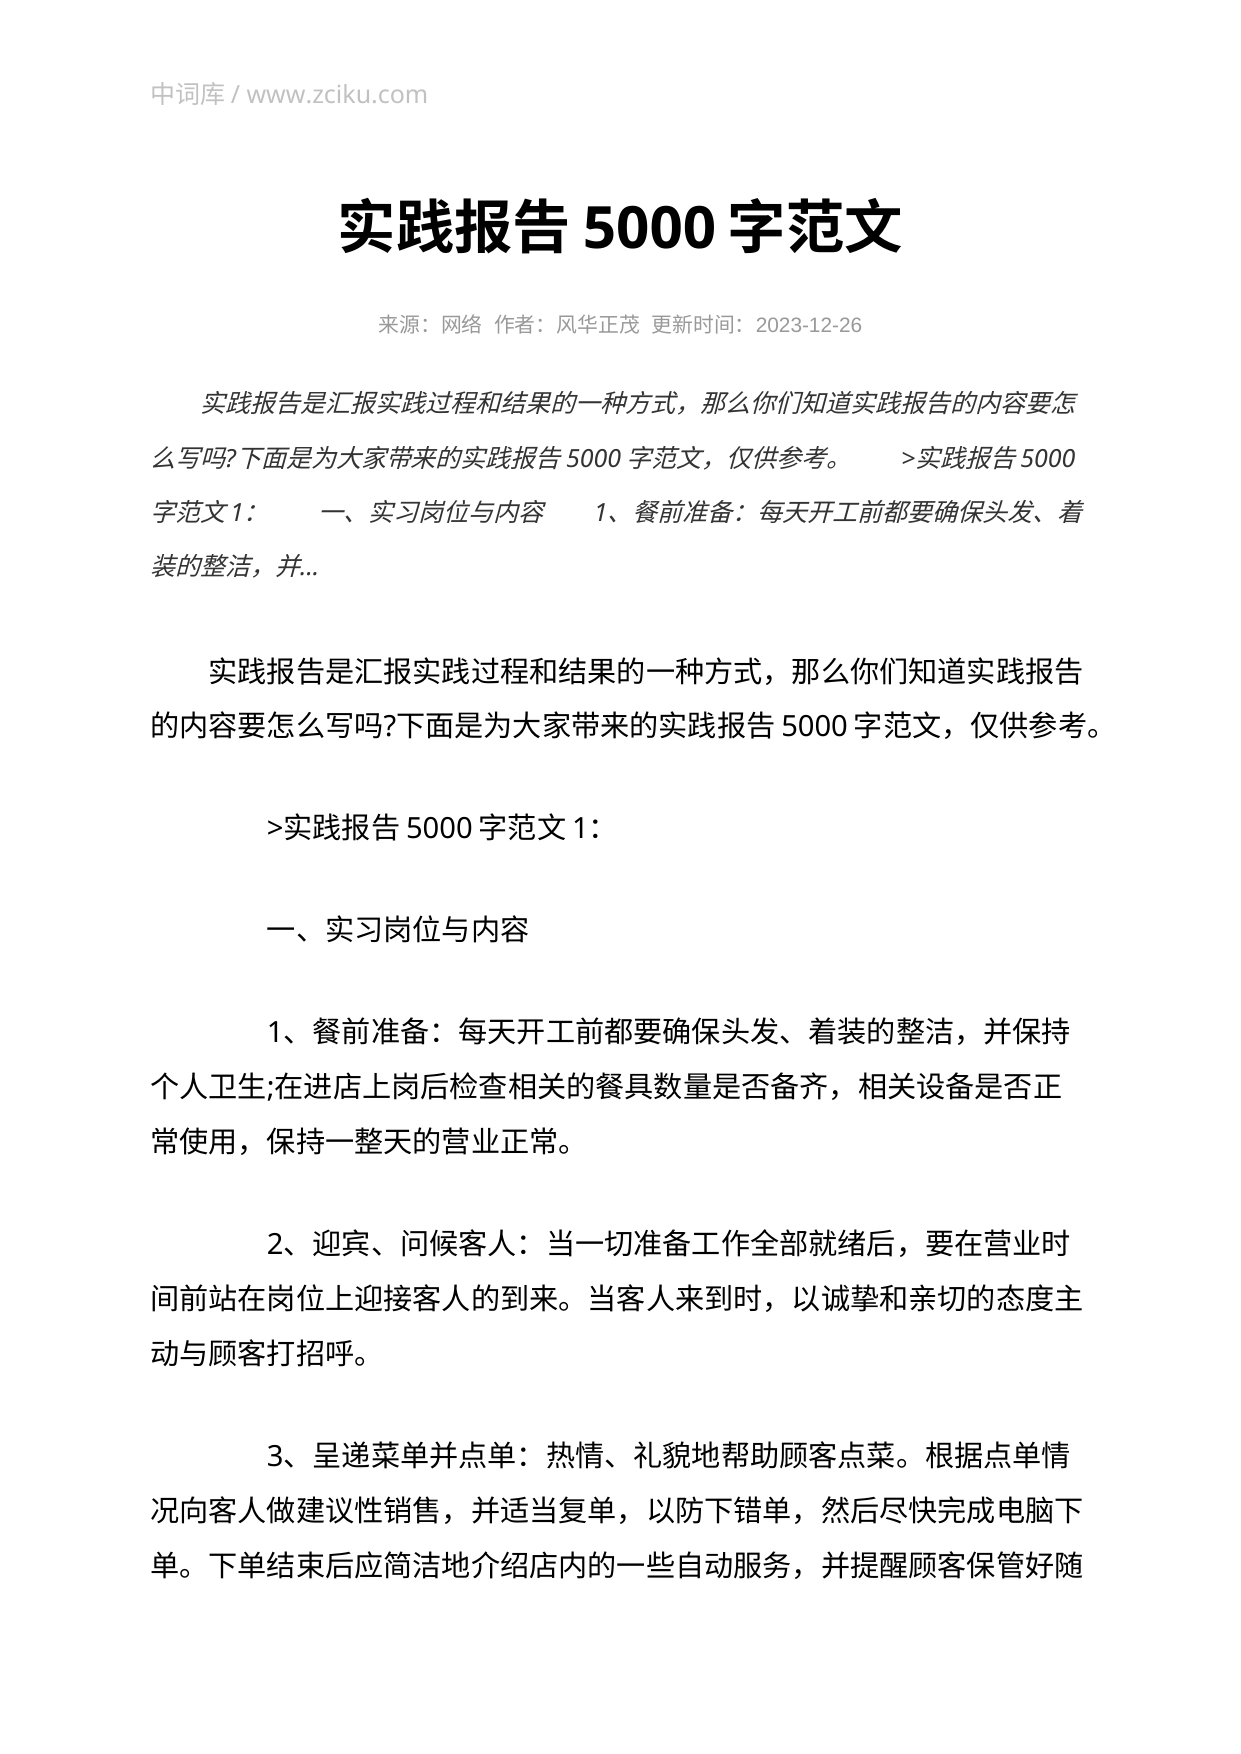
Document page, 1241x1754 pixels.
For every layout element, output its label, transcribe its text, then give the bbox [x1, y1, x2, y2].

text 实践报告是汇报实践过程和结果的一种方式，那么你们知道实践报告的内容要怎么写吗?下面是为大家带来的实践报告5000字范文，仅供参考。 [150, 648, 1090, 745]
subtitle 实践报告5000字范文 [150, 181, 1090, 266]
text 一、实习岗位与内容 [150, 907, 1090, 949]
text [150, 1432, 1090, 1584]
text 1、餐前准备：每天开工前都要确保头发、着装的整洁，并保持个人卫生;在进店上岗后检查相关的餐具数量是否备齐，相关设备是否正常使用，保持一整天的营业正常。 [150, 1009, 1090, 1161]
text 2、迎宾、问候客人：当一切准备工作全部就绪后，要在营业时间前站在岗位上迎接客人的到来。当客人来到时，以诚挚和亲切的态度主动与顾客打招呼。 [150, 1221, 1090, 1373]
text >实践报告5000字范文1： [150, 805, 1090, 847]
text 实践报告是汇报实践过程和结果的一种方式，那么你们知道实践报告的内容要怎么写吗?下面是为大家带来的实践报告5000字范文，仅供参考。 >实践报告5000字范文1： 一、实习岗位与内容 1、餐前准备：每天开工前都要确保头发、着装的整洁，并... [150, 384, 1090, 583]
text 来源：网络 作者：风华正茂 更新时间：2023-12-26 [150, 313, 1090, 337]
